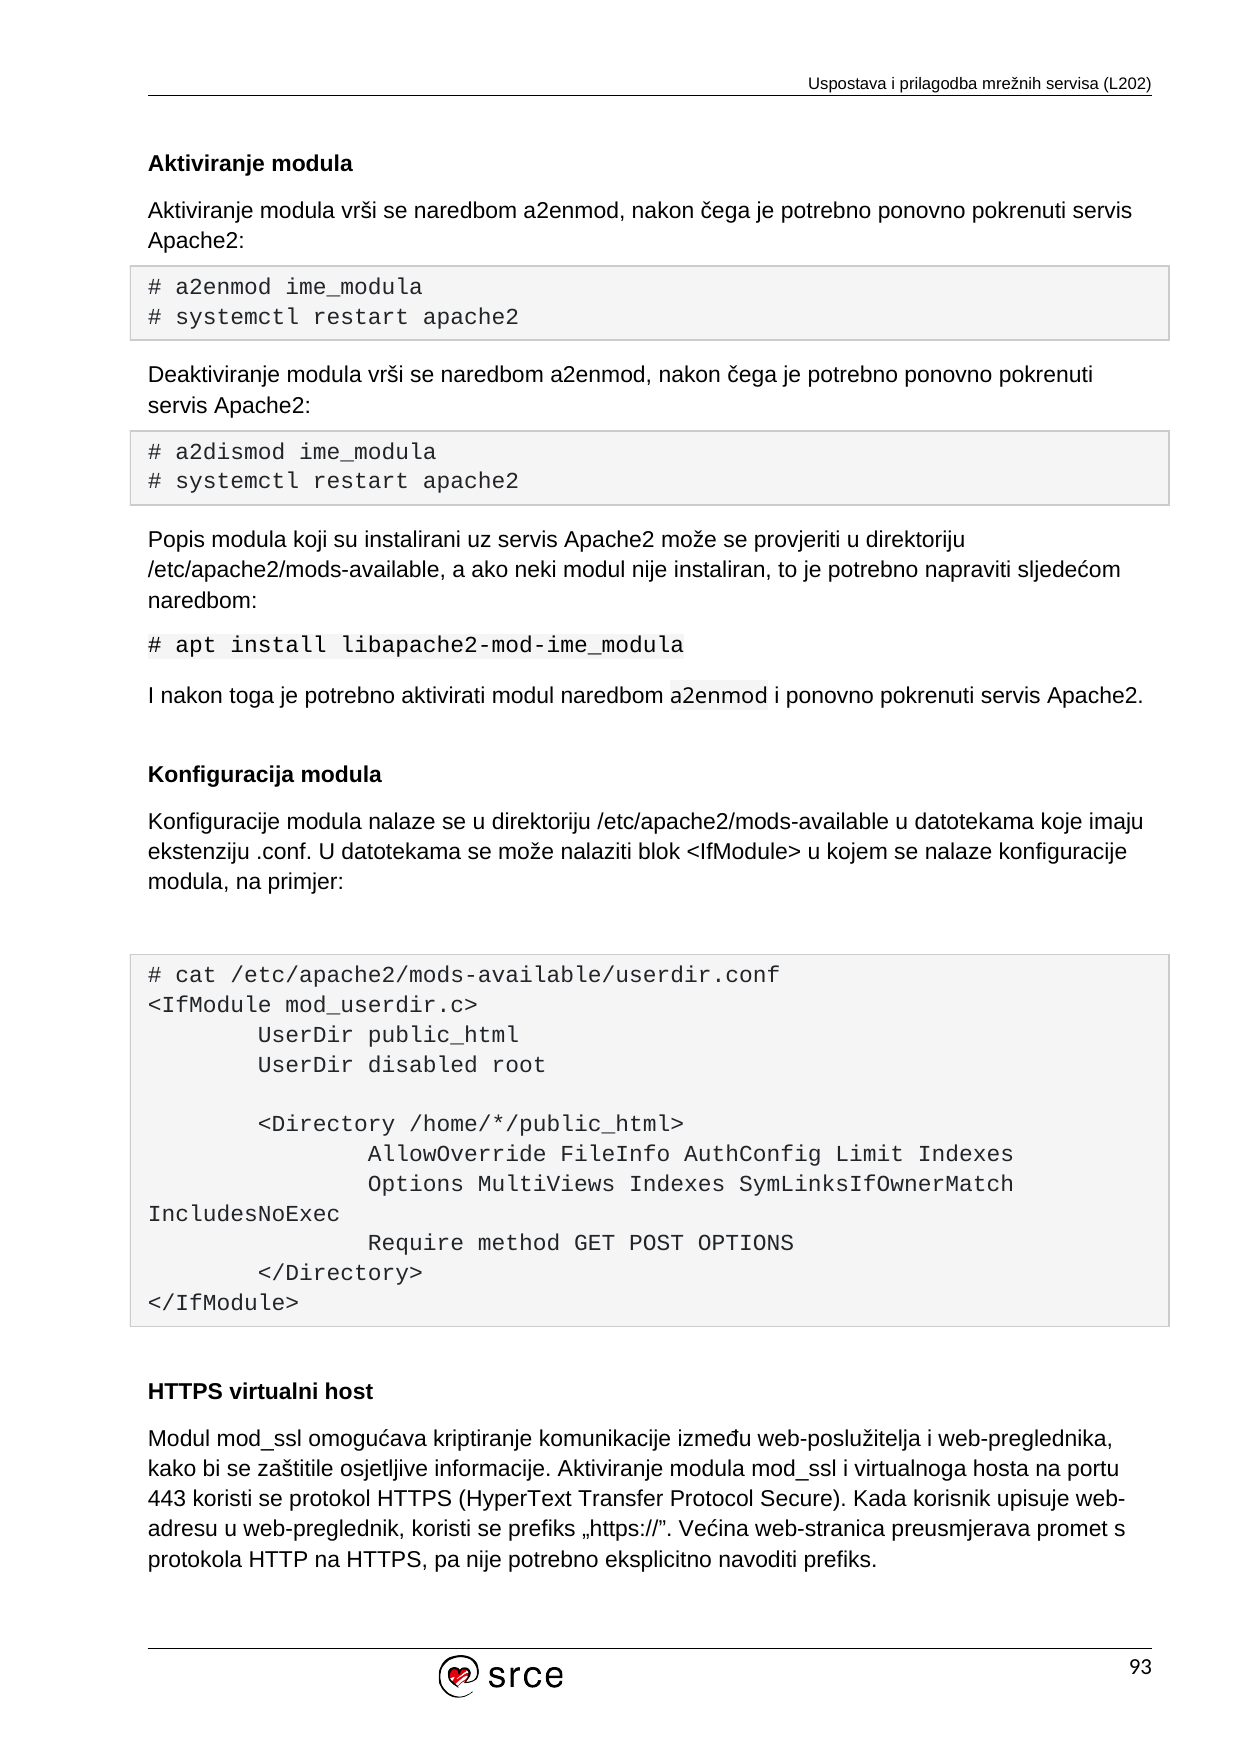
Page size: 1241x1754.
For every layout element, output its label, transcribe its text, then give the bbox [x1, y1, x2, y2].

text Popis modula koji su instalirani uz servis Apache2 može se provjeriti u direktoriju /etc/apache2/mods-available, a ako neki modul nije instaliran, to je potrebno napraviti sljedećom naredbom: [148, 526, 1152, 613]
text # cat /etc/apache2/mods-available/userdir.conf <IfModule mod_userdir.c> UserDir public_html [131, 955, 1168, 1043]
text HTTPS virtualni host [148, 1348, 1152, 1404]
text UserDir disabled root [131, 1043, 1168, 1073]
text AllowOverride FileInfo AuthConfig Limit Indexes [131, 1132, 1168, 1162]
text </Directory> </IfModule> [131, 1252, 1168, 1326]
text # systemctl restart apache2 [131, 295, 1168, 339]
text Deaktiviranje modula vrši se naredbom a2enmod, nakon čega je potrebno ponovno pokrenuti servis Apache2: [148, 361, 1152, 418]
picture [438, 1655, 563, 1698]
text Konfiguracija modula [148, 731, 1152, 787]
text Options MultiViews Indexes SymLinksIfOwnerMatch IncludesNoExec [131, 1162, 1168, 1222]
text Modul mod_ssl omogućava kriptiranje komunikacije između web-poslužitelja i web-preglednika, kako bi se zaštitile osjetljive informacije. Aktiviranje modula mod_ssl i virtualnoga hosta na portu 443 koristi se protokol HTTPS (HyperText Transfer Protocol Secure). Kada korisnik upisuje web-adresu u web-preglednik, koristi se prefiks „https://”. Većina web-stranica preusmjerava promet s protokola HTTP na HTTPS, pa nije potrebno eksplicitno navoditi prefiks. [148, 1425, 1152, 1572]
text # a2enmod ime_modula [131, 267, 1168, 295]
text # a2dismod ime_modula [131, 432, 1168, 460]
text <Directory /home/*/public_html> [131, 1073, 1168, 1132]
text I nakon toga je potrebno aktivirati modul naredbom a2enmod i ponovno pokrenuti servis Apache2. [768, 680, 1152, 710]
text # apt install libapache2-mod-ime_modula [148, 633, 1152, 659]
text Aktiviranje modula vrši se naredbom a2enmod, nakon čega je potrebno ponovno pokrenuti servis Apache2: [148, 197, 1152, 253]
text Aktiviranje modula [148, 150, 1152, 176]
text Require method GET POST OPTIONS [131, 1222, 1168, 1252]
text # systemctl restart apache2 [131, 460, 1168, 504]
text I nakon toga je potrebno aktivirati modul naredbom a2enmod i ponovno pokrenuti servis Apache2. [148, 680, 670, 710]
text Konfiguracije modula nalaze se u direktoriju /etc/apache2/mods-available u datotekama koje imaju ekstenziju .conf. U datotekama se može nalaziti blok <IfModule> u kojem se nalaze konfiguracije modula, na primjer: [148, 808, 1152, 895]
